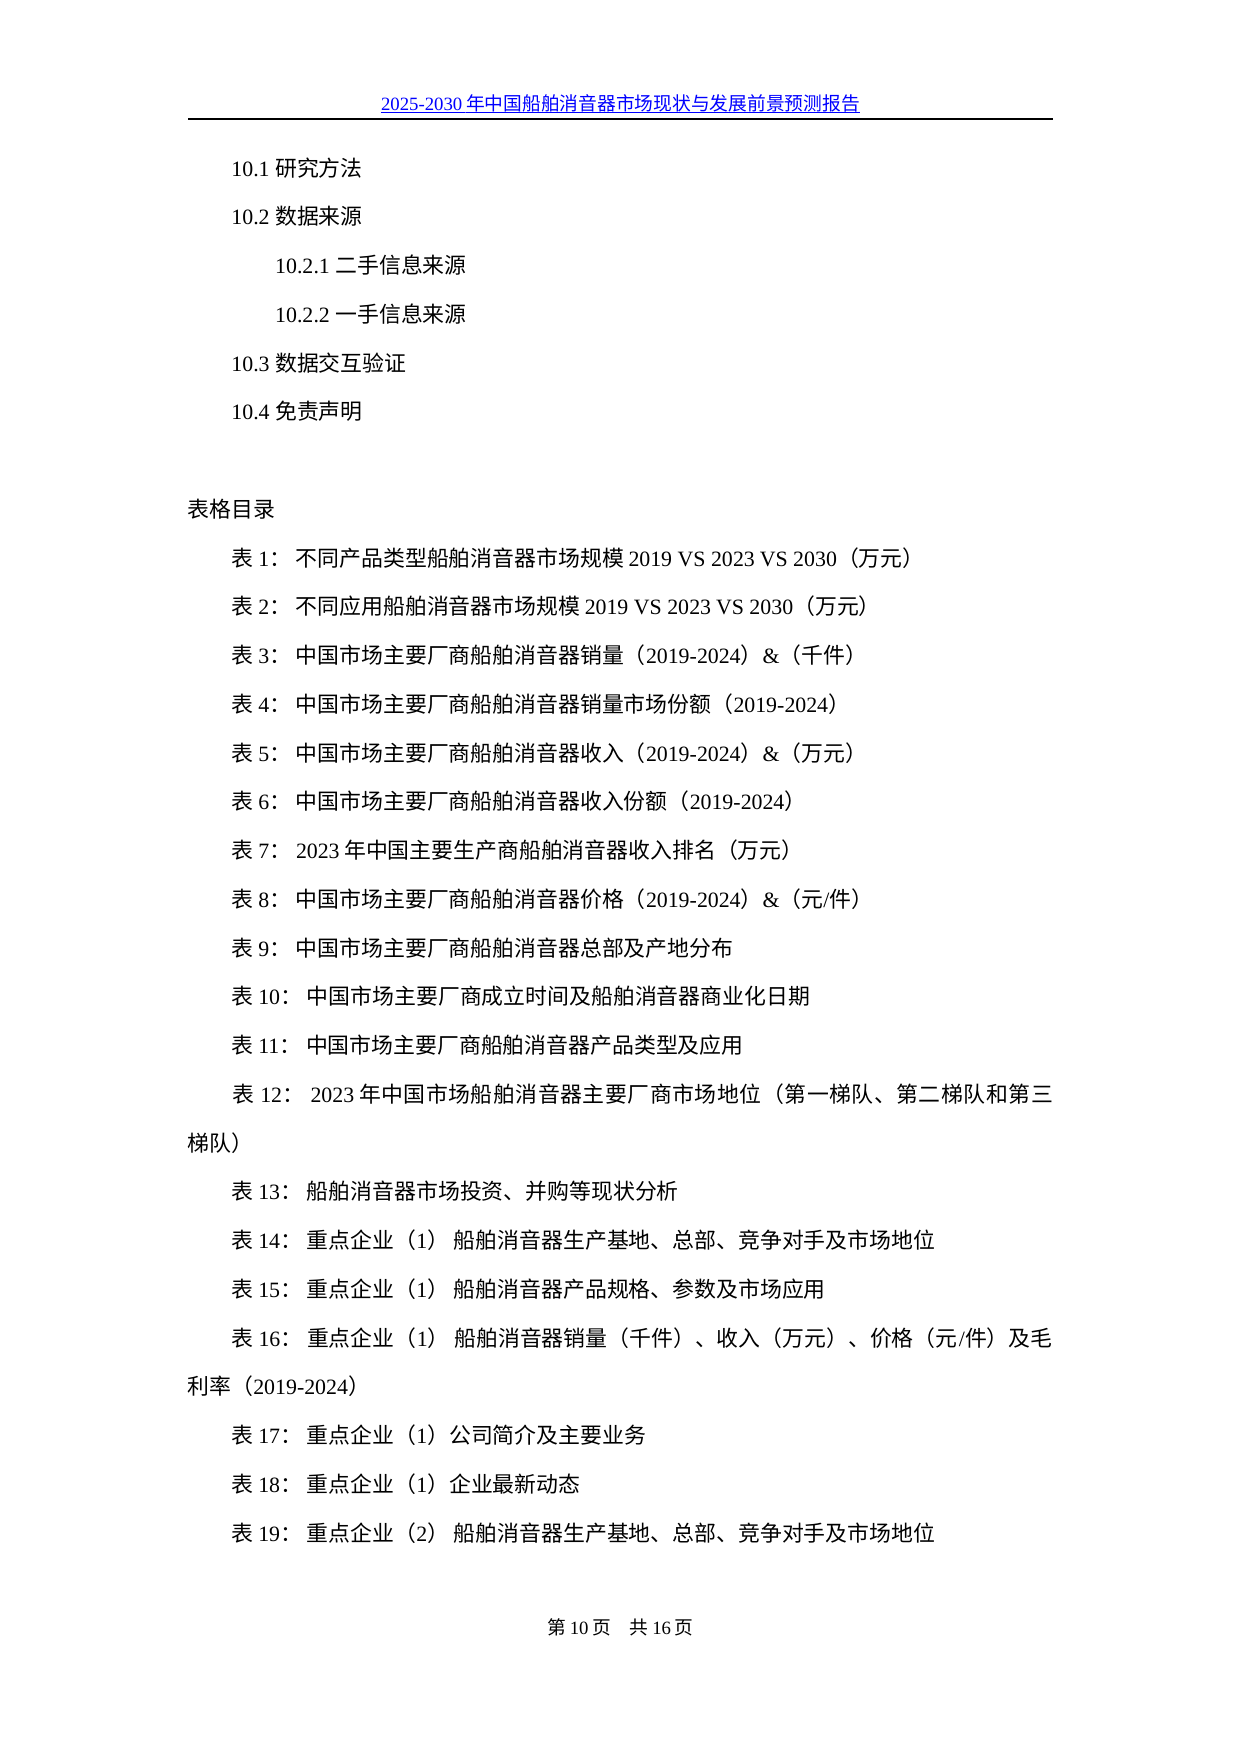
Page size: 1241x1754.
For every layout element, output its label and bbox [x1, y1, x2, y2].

text [187, 150, 1053, 1548]
